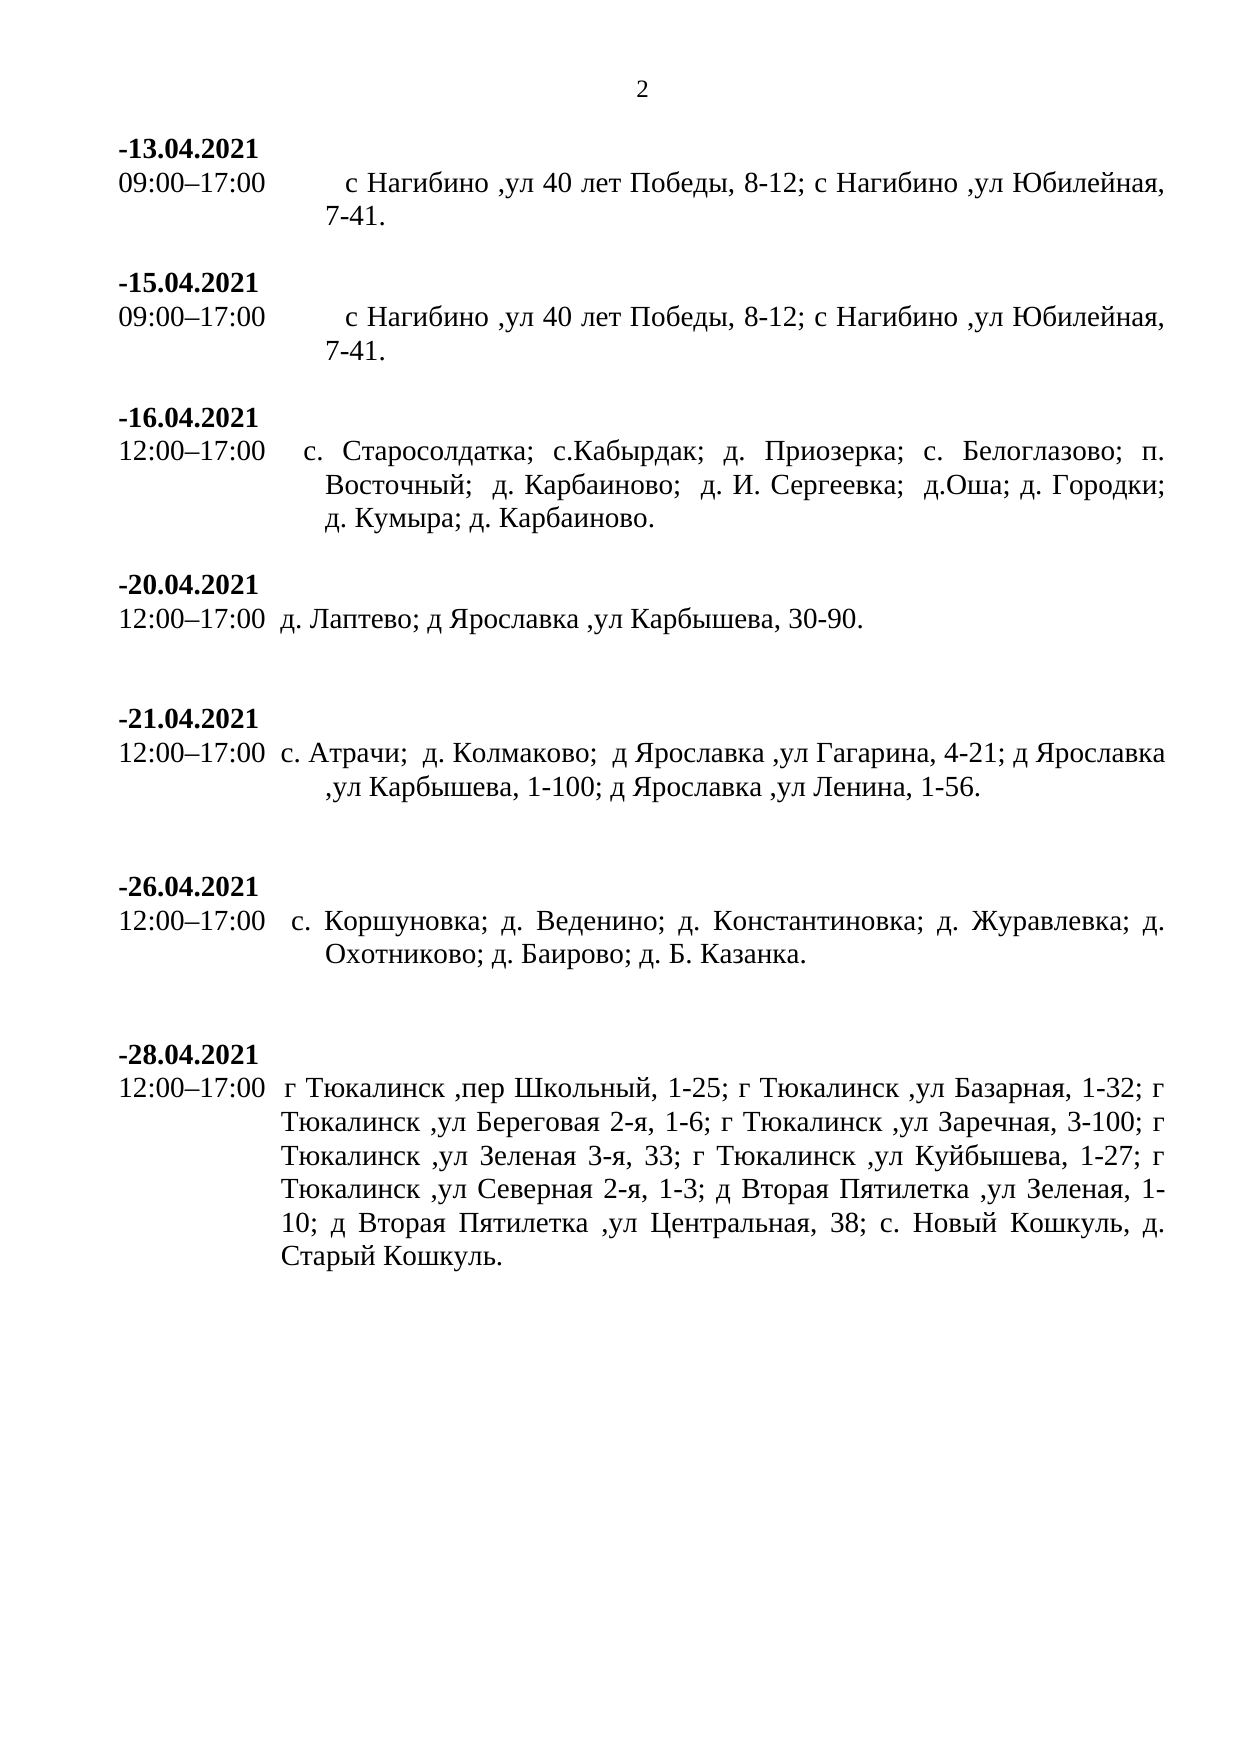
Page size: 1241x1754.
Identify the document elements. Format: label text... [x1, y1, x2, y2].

text 12:00–17:00 с. Старосолдатка; с.Кабырдак; д. Приозерка; с. Белоглазово; п. Восточный; д. Карбаиново; д. И. Сергеевка; д.Оша; д. Городки; д. Кумыра; д. Карбаиново. [118, 433, 1166, 534]
text 12:00–17:00 с. Коршуновка; д. Веденино; д. Константиновка; д. Журавлевка; д. Охотниково; д. Баирово; д. Б. Казанка. [118, 903, 1166, 970]
text -21.04.2021 [118, 702, 1166, 735]
text -15.04.2021 [118, 266, 1166, 299]
text -28.04.2021 [118, 1037, 1166, 1071]
text -20.04.2021 [118, 567, 1166, 601]
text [118, 299, 1166, 366]
text 12:00–17:00 д. Лаптево; д Ярославка ,ул Карбышева, 30-90. [118, 601, 1166, 634]
text -26.04.2021 [118, 869, 1166, 903]
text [118, 165, 1166, 232]
text 12:00–17:00 с. Атрачи; д. Колмаково; д Ярославка ,ул Гагарина, 4-21; д Ярославка ,ул Карбышева, 1-100; д Ярославка ,ул Ленина, 1-56. [118, 735, 1166, 802]
text -13.04.2021 [118, 131, 1166, 165]
text -16.04.2021 [118, 400, 1166, 433]
text 12:00–17:00 г Тюкалинск ,пер Школьный, 1-25; г Тюкалинск ,ул Базарная, 1-32; г Тюкалинск ,ул Береговая 2-я, 1-6; г Тюкалинск ,ул Заречная, 3-100; г Тюкалинск ,ул Зеленая 3-я, 33; г Тюкалинск ,ул Куйбышева, 1-27; г Тюкалинск ,ул Северная 2-я, 1-3; д Вторая Пятилетка ,ул Зеленая, 1-10; д Вторая Пятилетка ,ул Центральная, 38; с. Новый Кошкуль, д. Старый Кошкуль. [118, 1071, 1166, 1272]
